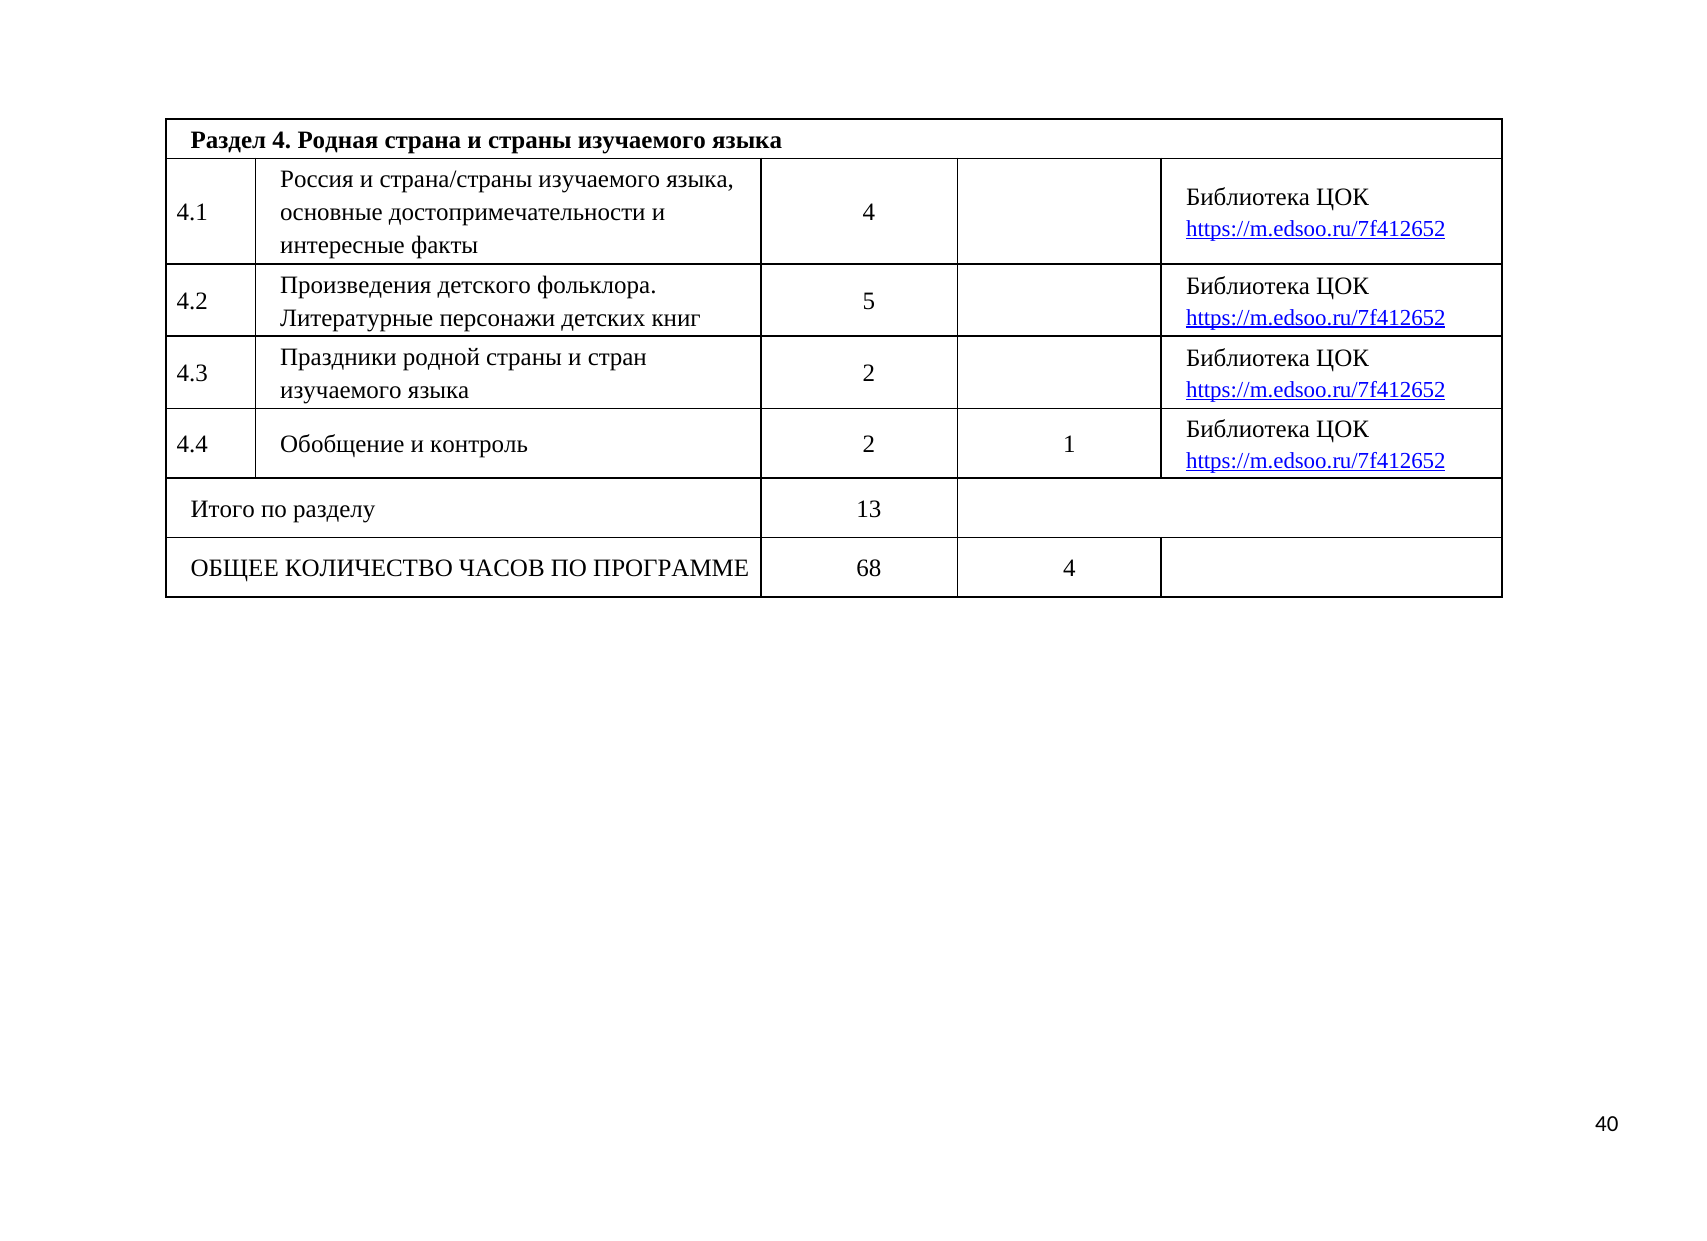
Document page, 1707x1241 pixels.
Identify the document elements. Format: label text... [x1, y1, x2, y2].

table_cell Библиотека ЦОК https://m.edsoo.ru/7f412652 [1162, 409, 1501, 477]
table_cell 4.2 [167, 265, 255, 335]
table_cell Раздел 4. Родная страна и страны изучаемого языка [167, 120, 1501, 157]
table_cell Итого по разделу [167, 479, 760, 537]
table_cell 13 [762, 479, 957, 537]
table_cell 4.3 [167, 337, 255, 408]
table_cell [1162, 159, 1501, 263]
table_cell 5 [762, 265, 957, 335]
table_cell 1 [958, 409, 1160, 477]
table_cell Библиотека ЦОК https://m.edsoo.ru/7f412652 [1162, 265, 1501, 335]
table_cell 4.4 [167, 409, 255, 477]
table_cell 4 [762, 159, 957, 263]
table_cell Праздники родной страны и стран изучаемого языка [256, 337, 760, 408]
table_cell [958, 265, 1160, 335]
table_cell ОБЩЕЕ КОЛИЧЕСТВО ЧАСОВ ПО ПРОГРАММЕ [167, 538, 760, 596]
table_cell 68 [762, 538, 957, 596]
table_cell [1162, 538, 1501, 596]
table_cell Произведения детского фольклора. Литературные персонажи детских книг [256, 265, 760, 335]
table_cell [958, 337, 1160, 408]
table_cell [958, 479, 1501, 537]
table_cell 4 [958, 538, 1160, 596]
table_cell 4.1 [167, 159, 255, 263]
table_cell Библиотека ЦОК https://m.edsoo.ru/7f412652 [1162, 337, 1501, 408]
table_cell 2 [762, 409, 957, 477]
table_cell Обобщение и контроль [256, 409, 760, 477]
table_cell [958, 159, 1160, 263]
table_cell Россия и страна/страны изучаемого языка, основные достопримечательности и интересные факты [256, 159, 760, 263]
table_cell 2 [762, 337, 957, 408]
